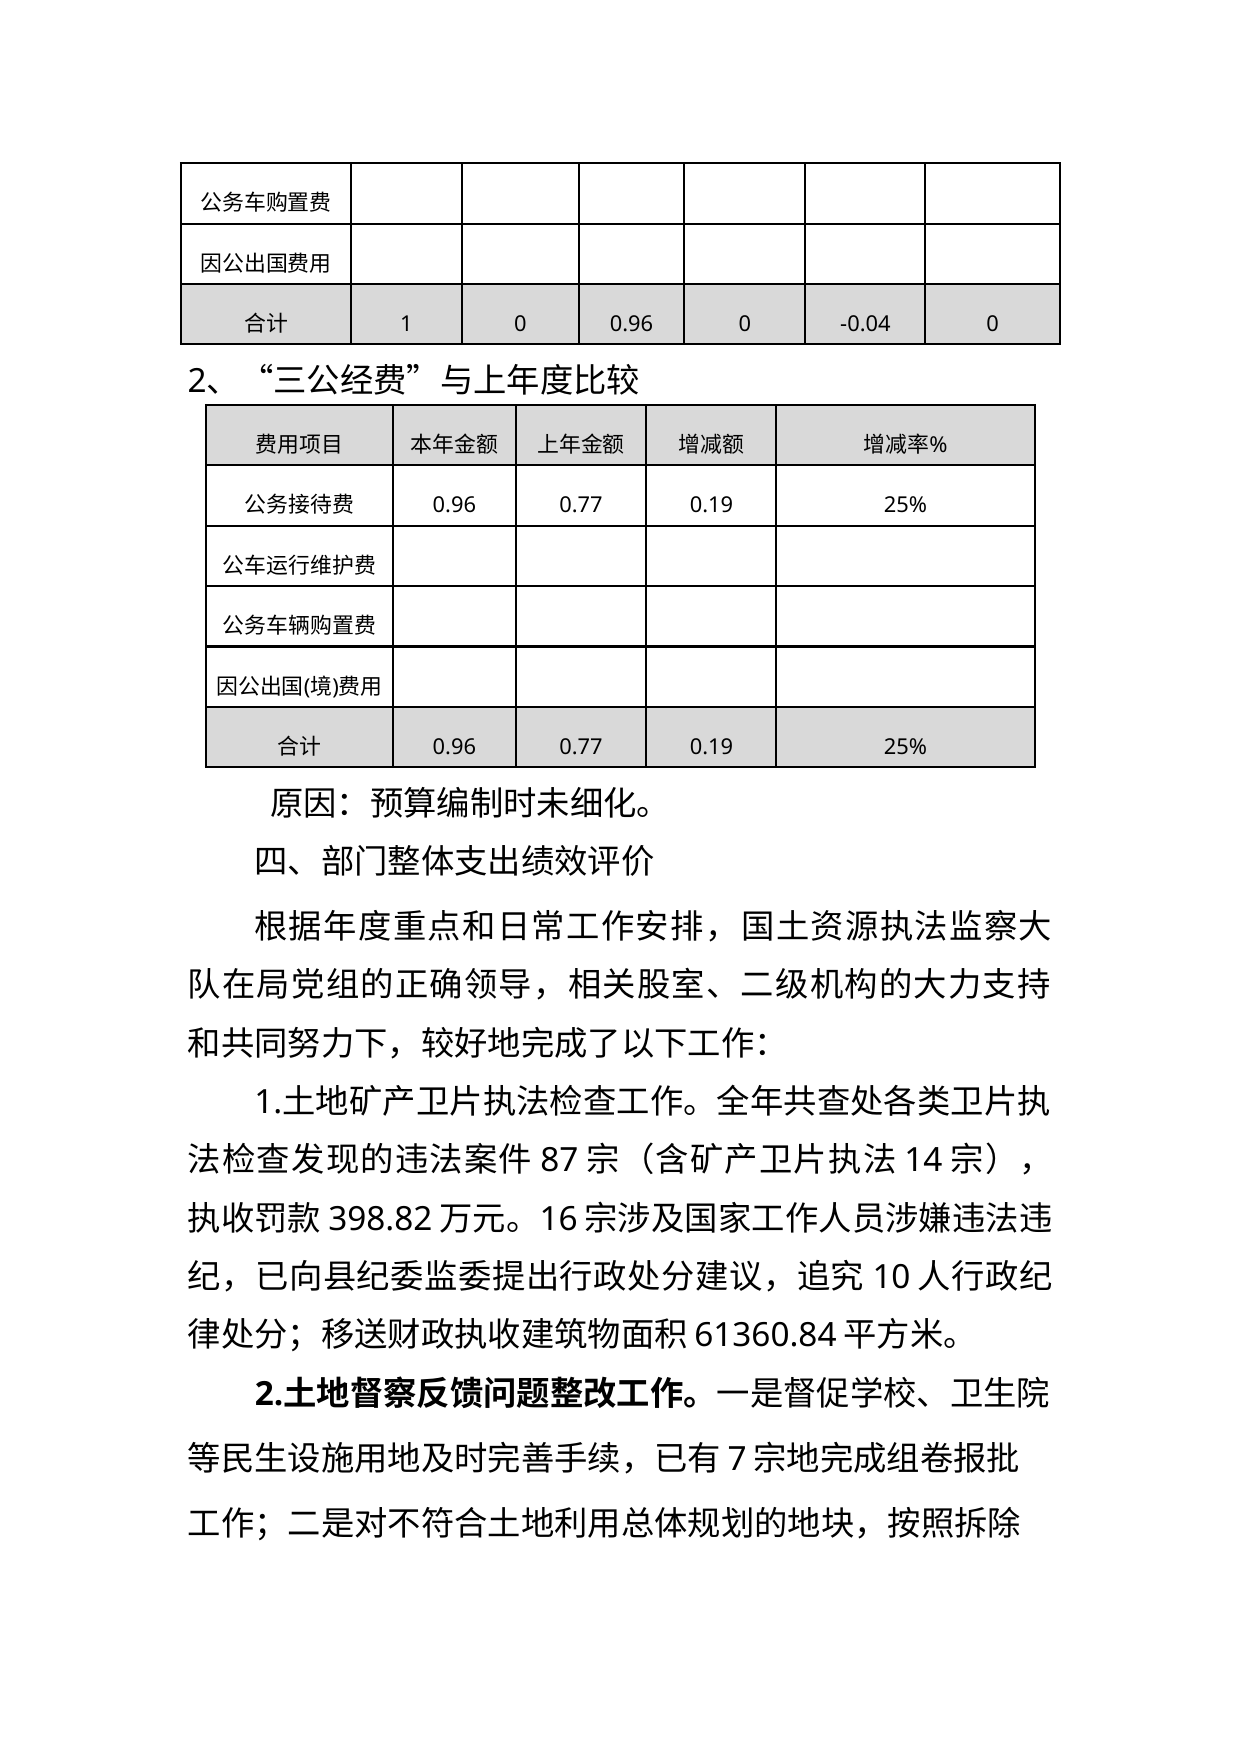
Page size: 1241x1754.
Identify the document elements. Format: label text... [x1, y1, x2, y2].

text 原因：预算编制时未细化。 [203, 768, 1053, 827]
table_cell [647, 587, 775, 645]
table_header 本年金额 [394, 406, 515, 464]
table_cell 因公出国(境)费用 [207, 648, 392, 706]
table_cell 公车运行维护费 [207, 527, 392, 585]
table_cell [647, 527, 775, 585]
table_cell [806, 225, 924, 283]
table_cell 公务接待费 [207, 466, 392, 524]
table_cell -0.04 [806, 285, 924, 343]
table_cell 0.77 [517, 708, 645, 766]
table_cell [926, 164, 1059, 222]
table_cell [580, 164, 683, 222]
table_cell [352, 164, 461, 222]
subtitle 四、部门整体支出绩效评价 [187, 827, 1053, 892]
table_header 费用项目 [207, 406, 392, 464]
table_cell 0 [685, 285, 804, 343]
table_cell [647, 648, 775, 706]
table_header 增减率% [777, 406, 1034, 464]
table_cell [685, 225, 804, 283]
text 根据年度重点和日常工作安排，国土资源执法监察大队在局党组的正确领导，相关股室、二级机构的大力支持和共同努力下，较好地完成了以下工作： [187, 892, 1053, 1067]
table_cell 25% [777, 466, 1034, 524]
table_cell [463, 164, 578, 222]
table_cell [806, 164, 924, 222]
table_cell [580, 225, 683, 283]
table_header 上年金额 [517, 406, 645, 464]
table_cell 0.96 [394, 466, 515, 524]
table_cell [517, 648, 645, 706]
table_cell 因公出国费用 [182, 225, 350, 283]
table_cell 0 [463, 285, 578, 343]
table_cell 0.77 [517, 466, 645, 524]
table_cell [352, 225, 461, 283]
table_cell [394, 527, 515, 585]
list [187, 1358, 1053, 1553]
table_cell [685, 164, 804, 222]
table_cell [777, 527, 1034, 585]
table_cell 0.19 [647, 708, 775, 766]
text 2、“三公经费”与上年度比较 [187, 345, 1053, 404]
table_cell 0 [926, 285, 1059, 343]
table_cell 公务车辆购置费 [207, 587, 392, 645]
table_cell [394, 587, 515, 645]
table_cell 0.19 [647, 466, 775, 524]
table_header 增减额 [647, 406, 775, 464]
table_cell [394, 648, 515, 706]
table_cell [777, 587, 1034, 645]
table_cell 合计 [182, 285, 350, 343]
table_cell 0.96 [394, 708, 515, 766]
table_cell [926, 225, 1059, 283]
table_cell 0.96 [580, 285, 683, 343]
table_cell [517, 587, 645, 645]
table_cell 合计 [207, 708, 392, 766]
list 1.土地矿产卫片执法检查工作。全年共查处各类卫片执法检查发现的违法案件87宗（含矿产卫片执法14宗），执收罚款398.82万元。16宗涉及国家工作人员涉嫌违法违纪，已向县纪委监委提出行政处分建议，追究10人行政纪律处分；移送财政执收建筑物面积61360.84平方米。 [187, 1067, 1053, 1358]
table_cell 公务车购置费 [182, 164, 350, 222]
table_cell [517, 527, 645, 585]
table_cell 1 [352, 285, 461, 343]
table_cell [463, 225, 578, 283]
table_cell [777, 648, 1034, 706]
table_cell 25% [777, 708, 1034, 766]
